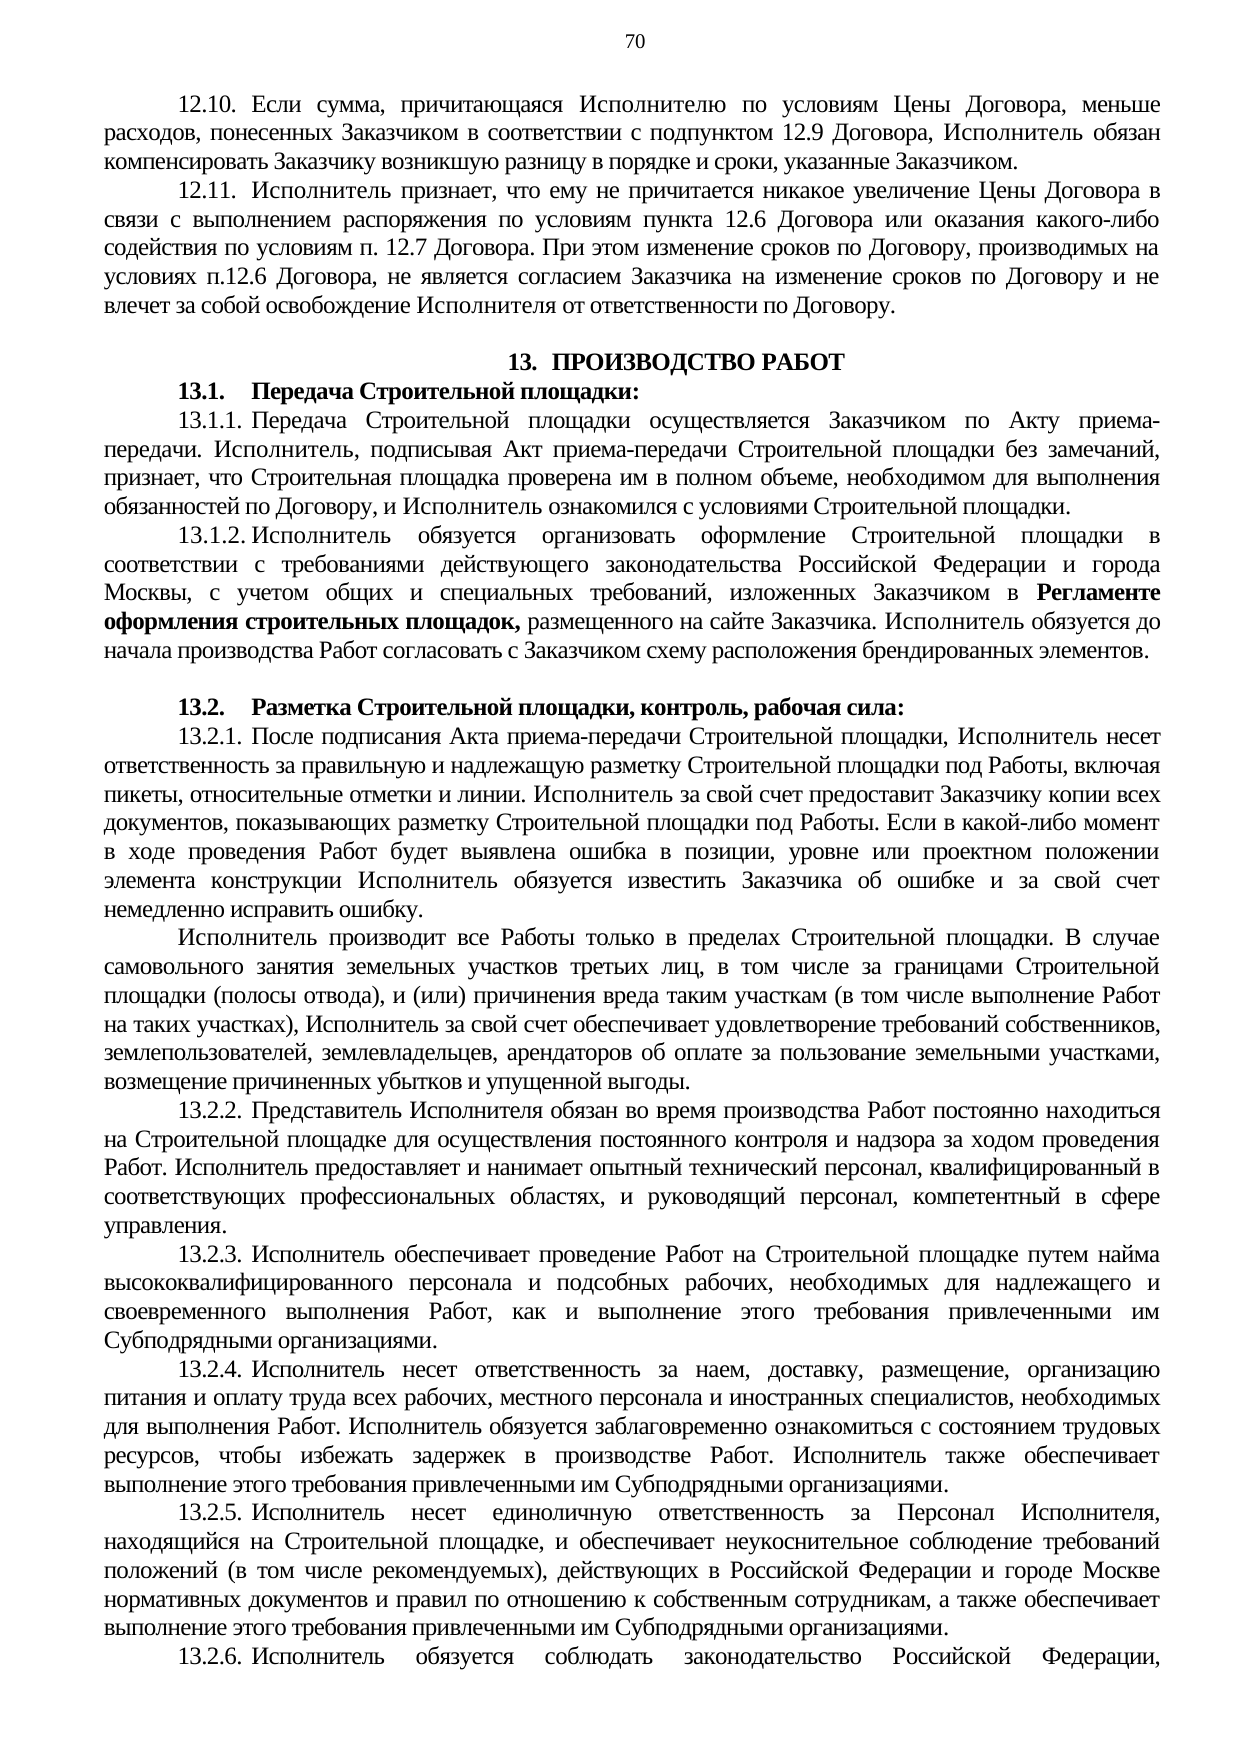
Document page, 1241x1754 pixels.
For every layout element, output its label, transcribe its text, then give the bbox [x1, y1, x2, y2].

list Исполнитель несет единоличную ответственность за Персонал Исполнителя, находящийся на Строительной площадке, и обеспечивает неукоснительное соблюдение требований положений (в том числе рекомендуемых), действующих в Российской Федерации и городе Москве нормативных документов и правил по отношению к собственным сотрудникам, а также обеспечивает выполнение этого требования привлеченными им Субподрядными организациями. [103, 1497, 1161, 1641]
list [103, 1641, 1161, 1670]
list Исполнитель производит все Работы только в пределах Строительной площадки. В случае самовольного занятия земельных участков третьих лиц, в том числе за границами Строительной площадки (полосы отвода), и (или) причинения вреда таким участкам (в том числе выполнение Работ на таких участках), Исполнитель за свой счет обеспечивает удовлетворение требований собственников, землепользователей, землевладельцев, арендаторов об оплате за пользование земельными участками, возмещение причиненных убытков и упущенной выгоды. [103, 922, 1161, 1095]
subtitle Передача Строительной площадки: [103, 376, 1161, 405]
subtitle Разметка Строительной площадки, контроль, рабочая сила: [103, 692, 1161, 721]
list Если сумма, причитающаяся Исполнителю по условиям Цены Договора, меньше расходов, понесенных Заказчиком в соответствии с подпунктом 12.9 Договора, Исполнитель обязан компенсировать Заказчику возникшую разницу в порядке и сроки, указанные Заказчиком. [103, 89, 1161, 175]
list ПРОИЗВОДСТВО РАБОТ [103, 347, 1175, 376]
list Исполнитель несет ответственность за наем, доставку, размещение, организацию питания и оплату труда всех рабочих, местного персонала и иностранных специалистов, необходимых для выполнения Работ. Исполнитель обязуется заблаговременно ознакомиться с состоянием трудовых ресурсов, чтобы избежать задержек в производстве Работ. Исполнитель также обеспечивает выполнение этого требования привлеченными им Субподрядными организациями. [103, 1354, 1161, 1497]
list После подписания Акта приема-передачи Строительной площадки, Исполнитель несет ответственность за правильную и надлежащую разметку Строительной площадки под Работы, включая пикеты, относительные отметки и линии. Исполнитель за свой счет предоставит Заказчику копии всех документов, показывающих разметку Строительной площадки под Работы. Если в какой-либо момент в ходе проведения Работ будет выявлена ошибка в позиции, уровне или проектном положении элемента конструкции Исполнитель обязуется известить Заказчика об ошибке и за свой счет немедленно исправить ошибку. [103, 721, 1161, 922]
list Исполнитель признает, что ему не причитается никакое увеличение Цены Договора в связи с выполнением распоряжения по условиям пункта 12.6 Договора или оказания какого-либо содействия по условиям п. 12.7 Договора. При этом изменение сроков по Договору, производимых на условиях п.12.6 Договора, не является согласием Заказчика на изменение сроков по Договору и не влечет за собой освобождение Исполнителя от ответственности по Договору. [103, 175, 1161, 319]
list Представитель Исполнителя обязан во время производства Работ постоянно находиться на Строительной площадке для осуществления постоянного контроля и надзора за ходом проведения Работ. Исполнитель предоставляет и нанимает опытный технический персонал, квалифицированный в соответствующих профессиональных областях, и руководящий персонал, компетентный в сфере управления. [103, 1095, 1161, 1239]
list Исполнитель обязуется организовать оформление Строительной площадки в соответствии с требованиями действующего законодательства Российской Федерации и города Москвы, с учетом общих и специальных требований, изложенных Заказчиком в Регламенте оформления строительных площадок, размещенного на сайте Заказчика. Исполнитель обязуется до начала производства Работ согласовать с Заказчиком схему расположения брендированных элементов. [103, 520, 1161, 664]
list Передача Строительной площадки осуществляется Заказчиком по Акту приема-передачи. Исполнитель, подписывая Акт приема-передачи Строительной площадки без замечаний, признает, что Строительная площадка проверена им в полном объеме, необходимом для выполнения обязанностей по Договору, и Исполнитель ознакомился с условиями Строительной площадки. [103, 405, 1161, 520]
list Исполнитель обеспечивает проведение Работ на Строительной площадке путем найма высококвалифицированного персонала и подсобных рабочих, необходимых для надлежащего и своевременного выполнения Работ, как и выполнение этого требования привлеченными им Субподрядными организациями. [103, 1239, 1161, 1354]
